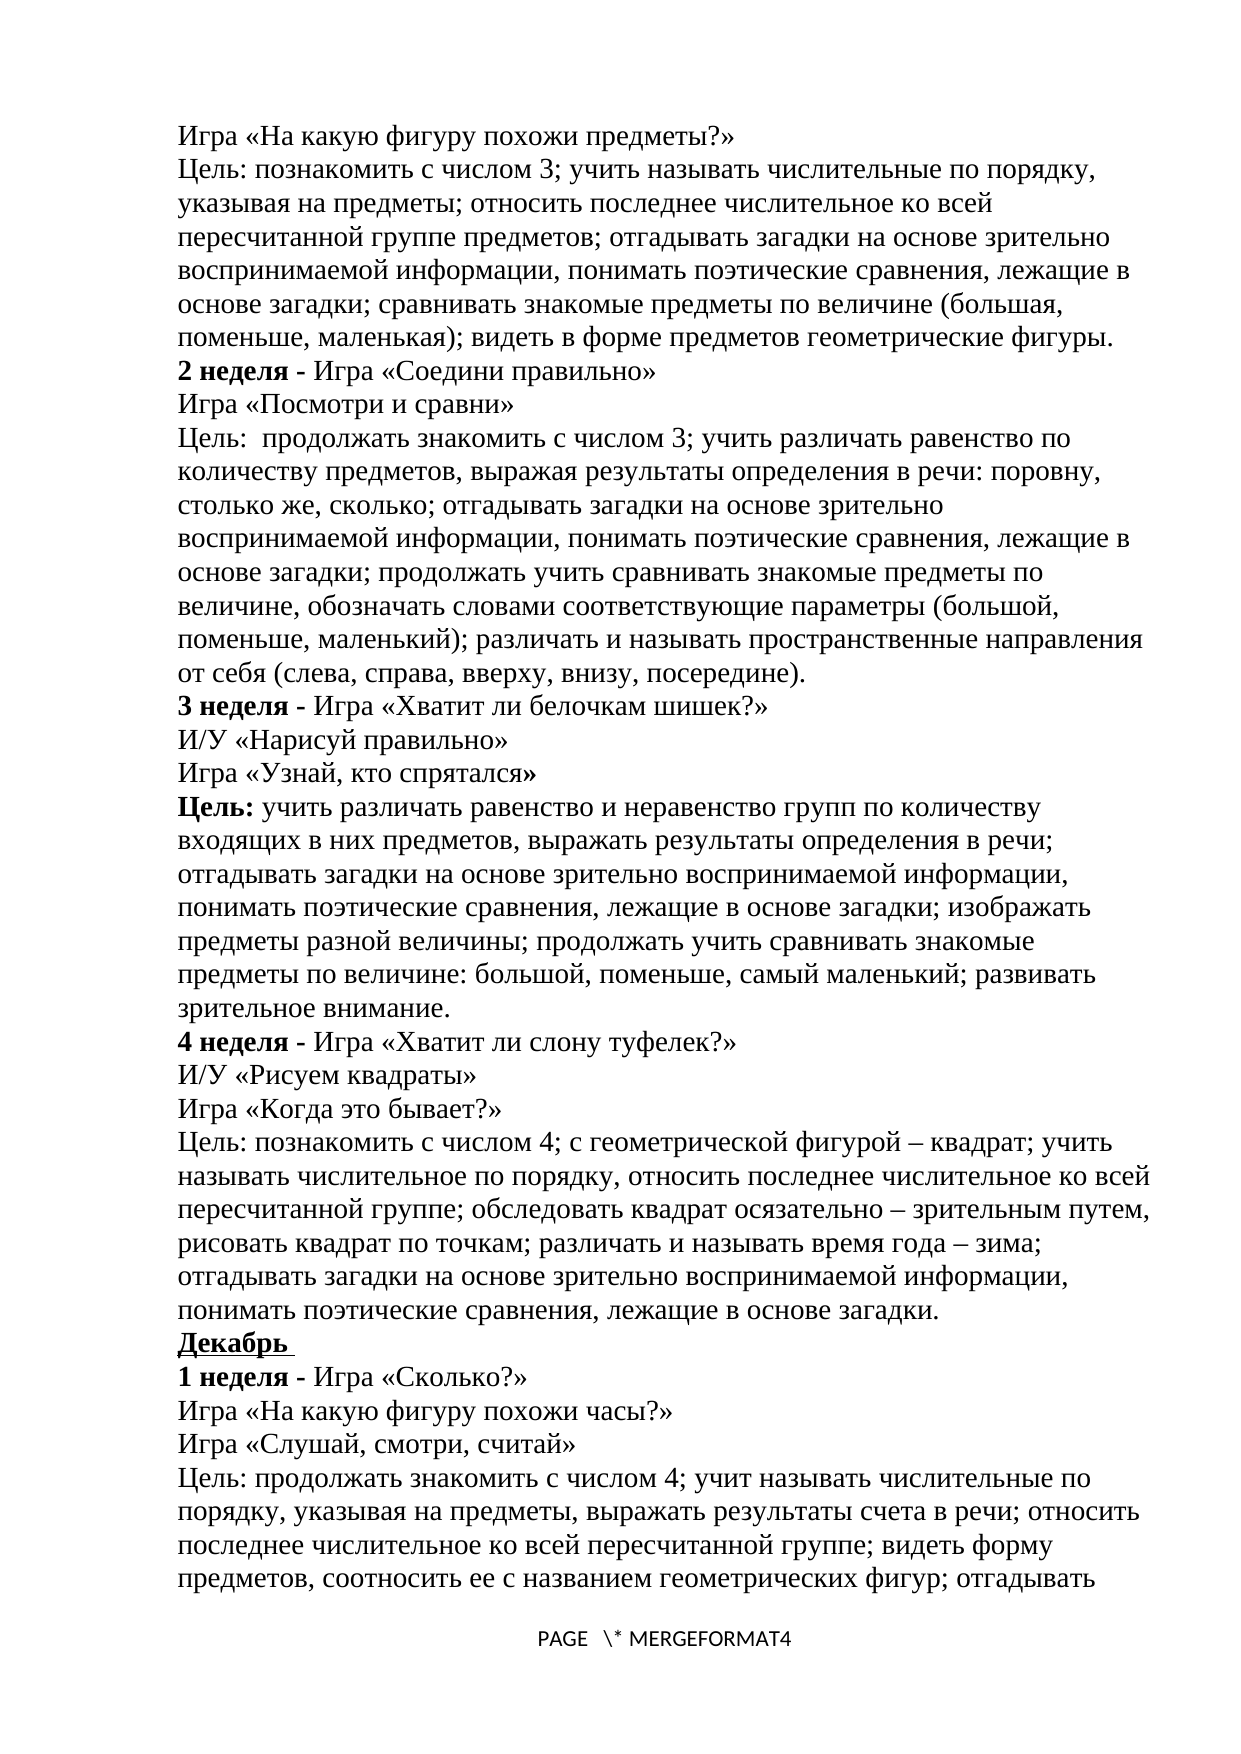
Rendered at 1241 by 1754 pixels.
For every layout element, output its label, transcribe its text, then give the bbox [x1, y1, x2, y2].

text Декабрь [177, 1326, 1152, 1359]
text 2 неделя - Игра «Соедини правильно» [177, 353, 1152, 386]
text Цель: учить различать равенство и неравенство групп по количеству входящих в них предметов, выражать результаты определения в речи; отгадывать загадки на основе зрительно воспринимаемой информации, понимать поэтические сравнения, лежащие в основе загадки; изображать предметы разной величины; продолжать учить сравнивать знакомые предметы по величине: большой, поменьше, самый маленький; развивать зрительное внимание. [177, 789, 1152, 1024]
text Игра «Когда это бывает?» [177, 1091, 1152, 1124]
text Цель: познакомить с числом 3; учить называть числительные по порядку, указывая на предметы; относить последнее числительное ко всей пересчитанной группе предметов; отгадывать загадки на основе зрительно воспринимаемой информации, понимать поэтические сравнения, лежащие в основе загадки; сравнивать знакомые предметы по величине (большая, поменьше, маленькая); видеть в форме предметов геометрические фигуры. [177, 152, 1152, 353]
text Игра «На какую фигуру похожи часы?» [177, 1393, 1152, 1426]
text Цель: продолжать знакомить с числом 3; учить различать равенство по количеству предметов, выражая результаты определения в речи: поровну, столько же, сколько; отгадывать загадки на основе зрительно воспринимаемой информации, понимать поэтические сравнения, лежащие в основе загадки; продолжать учить сравнивать знакомые предметы по величине, обозначать словами соответствующие параметры (большой, поменьше, маленький); различать и называть пространственные направления от себя (слева, справа, вверху, внизу, посередине). [177, 420, 1152, 688]
text 3 неделя - Игра «Хватит ли белочкам шишек?» [177, 688, 1152, 722]
text 1 неделя - Игра «Сколько?» [177, 1359, 1152, 1393]
text Игра «На какую фигуру похожи предметы?» [177, 118, 1152, 152]
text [177, 1460, 1152, 1594]
text Цель: познакомить с числом 4; с геометрической фигурой – квадрат; учить называть числительное по порядку, относить последнее числительное ко всей пересчитанной группе; обследовать квадрат осязательно – зрительным путем, рисовать квадрат по точкам; различать и называть время года – зима; отгадывать загадки на основе зрительно воспринимаемой информации, понимать поэтические сравнения, лежащие в основе загадки. [177, 1124, 1152, 1326]
text 4 неделя - Игра «Хватит ли слону туфелек?» [177, 1024, 1152, 1057]
text И/У «Рисуем квадраты» [177, 1057, 1152, 1091]
text Игра «Узнай, кто спрятался» [177, 755, 1152, 789]
text Игра «Слушай, смотри, считай» [177, 1426, 1152, 1460]
text И/У «Нарисуй правильно» [177, 722, 1152, 755]
text Игра «Посмотри и сравни» [177, 386, 1152, 420]
